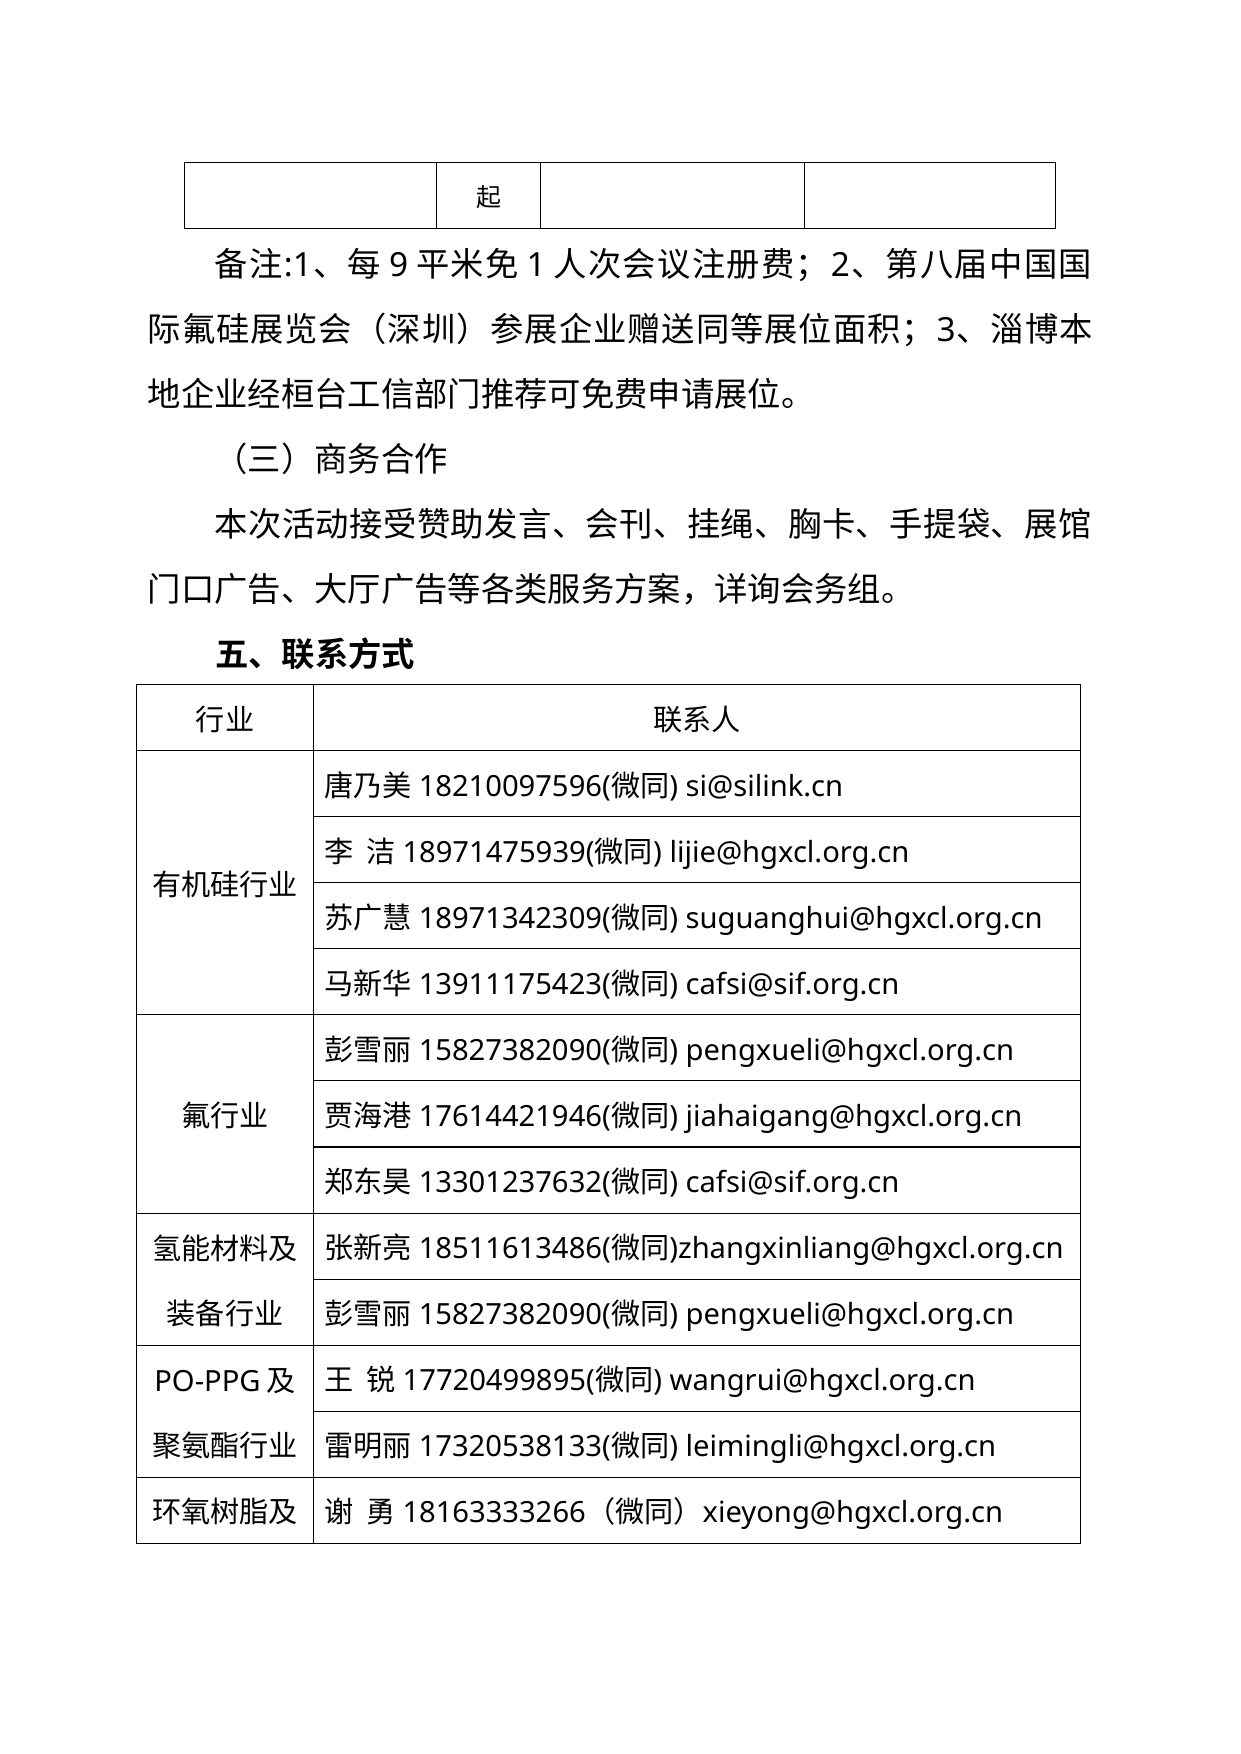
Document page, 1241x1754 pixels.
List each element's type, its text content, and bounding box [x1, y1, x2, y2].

table_cell 郑东昊 13301237632(微同) cafsi@sif.org.cn [314, 1148, 1080, 1212]
table_cell 氟行业 [137, 1015, 313, 1212]
table_cell 贾海港 17614421946(微同) jiahaigang@hgxcl.org.cn [314, 1081, 1080, 1146]
text 备注:1、每9平米免1人次会议注册费；2、第八届中国国际氟硅展览会（深圳）参展企业赠送同等展位面积；3、淄博本地企业经桓台工信部门推荐可免费申请展位。 [148, 229, 1092, 424]
table_cell 环氧树脂及复材行业 [137, 1478, 313, 1543]
table_cell 六折 [541, 163, 804, 228]
table_cell 氢能材料及装备行业 [137, 1214, 313, 1344]
table_cell 苏广慧 18971342309(微同) suguanghui@hgxcl.org.cn [314, 883, 1080, 948]
table_header 行业 [137, 685, 313, 750]
text 本次活动接受赞助发言、会刊、挂绳、胸卡、手提袋、展馆门口广告、大厅广告等各类服务方案，详询会务组。 [148, 489, 1092, 619]
table_cell 彭雪丽 15827382090(微同) pengxueli@hgxcl.org.cn [314, 1015, 1080, 1080]
text 五、联系方式 [148, 619, 1092, 684]
table_cell 李 洁 18971475939(微同) lijie@hgxcl.org.cn [314, 817, 1080, 882]
table_cell 雷明丽 17320538133(微同) leimingli@hgxcl.org.cn [314, 1412, 1080, 1477]
table_cell 彭雪丽 15827382090(微同) pengxueli@hgxcl.org.cn [314, 1280, 1080, 1344]
table_cell 唐乃美 18210097596(微同) si@silink.cn [314, 751, 1080, 816]
table_header 联系人 [314, 685, 1080, 750]
table_cell PO-PPG及聚氨酯行业 [137, 1346, 313, 1477]
table_cell 36平起 [437, 163, 540, 228]
table_cell 马新华 13911175423(微同) cafsi@sif.org.cn [314, 949, 1080, 1014]
table_cell 有机硅行业 [137, 751, 313, 1014]
table_cell 张新亮 18511613486(微同)zhangxinliang@hgxcl.org.cn [314, 1214, 1080, 1278]
table_cell 谢 勇 18163333266（微同）xieyong@hgxcl.org.cn [314, 1478, 1080, 1543]
text （三）商务合作 [148, 424, 1092, 489]
table_cell 七折 [805, 163, 1055, 228]
table_cell 王 锐 17720499895(微同) wangrui@hgxcl.org.cn [314, 1346, 1080, 1411]
